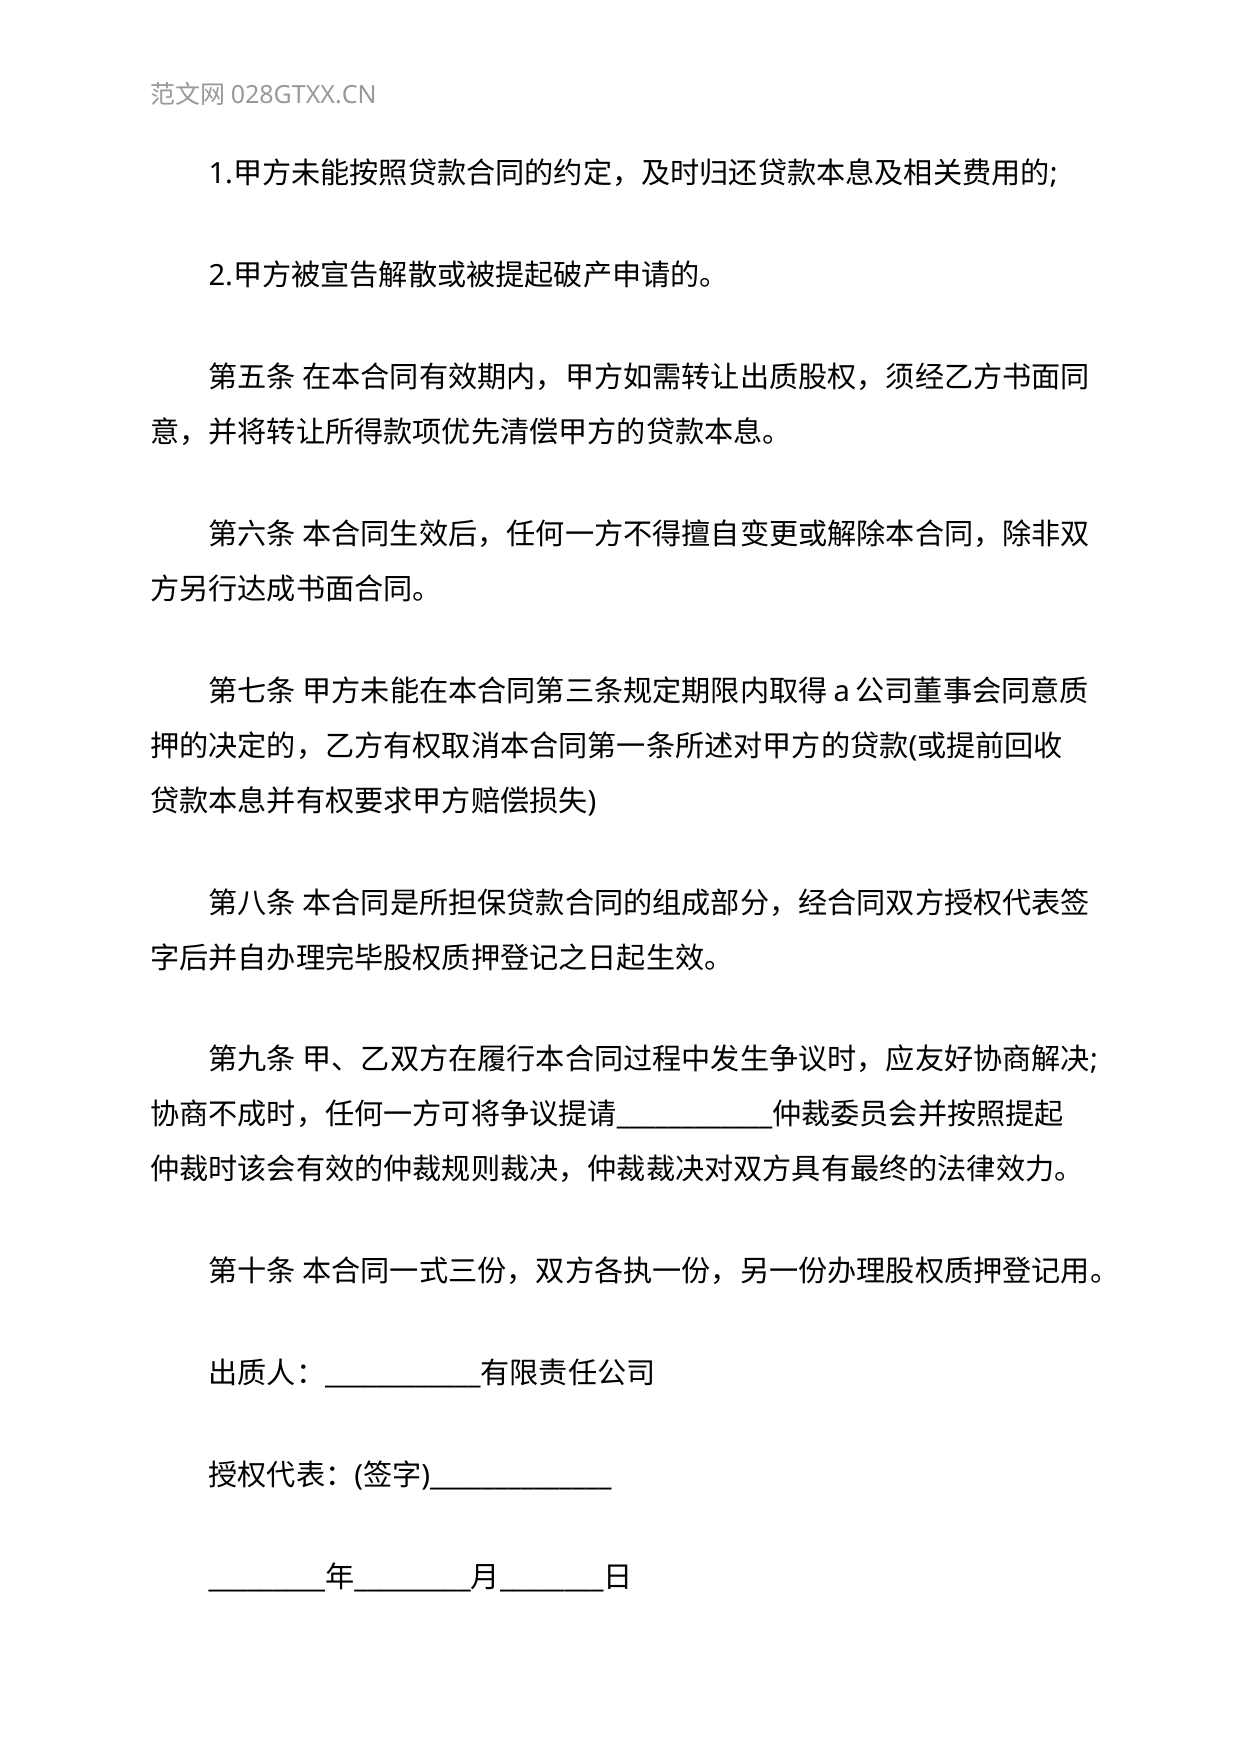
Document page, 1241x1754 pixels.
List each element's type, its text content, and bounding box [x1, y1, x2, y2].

text 第七条 甲方未能在本合同第三条规定期限内取得a公司董事会同意质押的决定的，乙方有权取消本合同第一条所述对甲方的贷款(或提前回收贷款本息并有权要求甲方赔偿损失) [150, 667, 1090, 820]
text 第六条 本合同生效后，任何一方不得擅自变更或解除本合同，除非双方另行达成书面合同。 [150, 511, 1090, 608]
text _________年_________月________日 [150, 1553, 1090, 1596]
text 第十条 本合同一式三份，双方各执一份，另一份办理股权质押登记用。 [150, 1248, 1090, 1290]
text 第五条 在本合同有效期内，甲方如需转让出质股权，须经乙方书面同意，并将转让所得款项优先清偿甲方的贷款本息。 [150, 354, 1090, 451]
text 授权代表：(签字)______________ [150, 1451, 1090, 1494]
text 第九条 甲、乙双方在履行本合同过程中发生争议时，应友好协商解决;协商不成时，任何一方可将争议提请____________仲裁委员会并按照提起仲裁时该会有效的仲裁规则裁决，仲裁裁决对双方具有最终的法律效力。 [150, 1036, 1090, 1188]
text 2.甲方被宣告解散或被提起破产申请的。 [150, 252, 1090, 294]
text 出质人：____________有限责任公司 [150, 1349, 1090, 1392]
text 1.甲方未能按照贷款合同的约定，及时归还贷款本息及相关费用的; [150, 150, 1090, 192]
text 第八条 本合同是所担保贷款合同的组成部分，经合同双方授权代表签字后并自办理完毕股权质押登记之日起生效。 [150, 879, 1090, 976]
